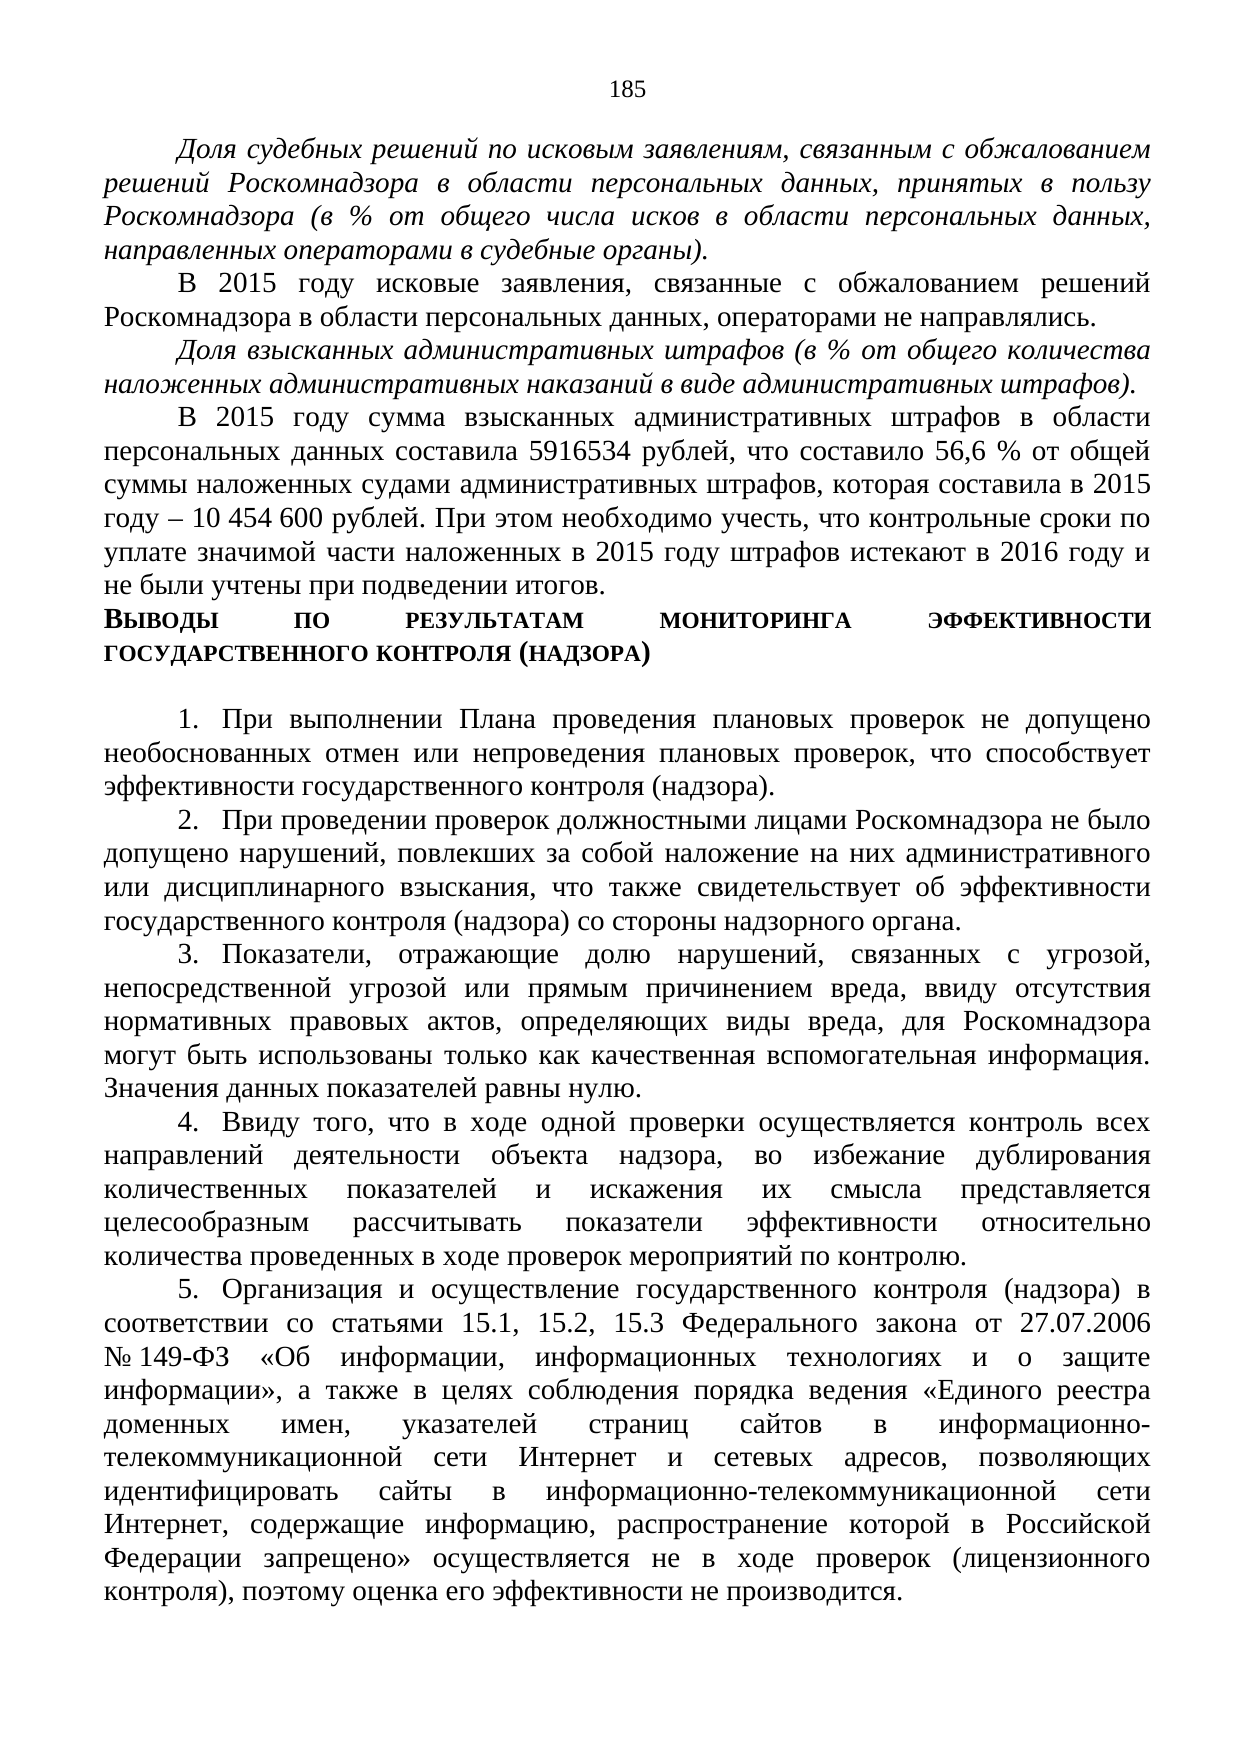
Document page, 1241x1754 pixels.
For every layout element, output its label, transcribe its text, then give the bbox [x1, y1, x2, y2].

text В 2015 году исковые заявления, связанные с обжалованием решений Роскомнадзора в области персональных данных, операторами не направлялись. [103, 265, 1152, 332]
list При выполнении Плана проведения плановых проверок не допущено необоснованных отмен или непроведения плановых проверок, что способствует эффективности государственного контроля (надзора). [103, 701, 1152, 802]
subtitle Выводы по результатам мониторинга эффективности государственного контроля (надзора) [103, 601, 1152, 668]
list Показатели, отражающие долю нарушений, связанных с угрозой, непосредственной угрозой или прямым причинением вреда, ввиду отсутствия нормативных правовых актов, определяющих виды вреда, для Роскомнадзора могут быть использованы только как качественная вспомогательная информация. Значения данных показателей равны нулю. [103, 936, 1152, 1104]
text В 2015 году сумма взысканных административных штрафов в области персональных данных составила 5916534 рублей, что составило 56,6 % от общей суммы наложенных судами административных штрафов, которая составила в 2015 году – 10 454 600 рублей. При этом необходимо учесть, что контрольные сроки по уплате значимой части наложенных в 2015 году штрафов истекают в 2016 году и не были учтены при подведении итогов. [103, 399, 1152, 601]
list Ввиду того, что в ходе одной проверки осуществляется контроль всех направлений деятельности объекта надзора, во избежание дублирования количественных показателей и искажения их смысла представляется целесообразным рассчитывать показатели эффективности относительно количества проведенных в ходе проверок мероприятий по контролю. [103, 1104, 1152, 1272]
list При проведении проверок должностными лицами Роскомнадзора не было допущено нарушений, повлекших за собой наложение на них административного или дисциплинарного взыскания, что также свидетельствует об эффективности государственного контроля (надзора) со стороны надзорного органа. [103, 802, 1152, 936]
text Доля судебных решений по исковым заявлениям, связанным с обжалованием решений Роскомнадзора в области персональных данных, принятых в пользу Роскомнадзора (в % от общего числа исков в области персональных данных, направленных операторами в судебные органы). [103, 131, 1152, 265]
list Организация и осуществление государственного контроля (надзора) в соответствии со статьями 15.1, 15.2, 15.3 Федерального закона от 27.07.2006 № 149-ФЗ «Об информации, информационных технологиях и о защите информации», а также в целях соблюдения порядка ведения «Единого реестра доменных имен, указателей страниц сайтов в информационно-телекоммуникационной сети Интернет и сетевых адресов, позволяющих идентифицировать сайты в информационно-телекоммуникационной сети Интернет, содержащие информацию, распространение которой в Российской Федерации запрещено» осуществляется не в ходе проверок (лицензионного контроля), поэтому оценка его эффективности не производится. [103, 1272, 1152, 1607]
text Доля взысканных административных штрафов (в % от общего количества наложенных административных наказаний в виде административных штрафов). [103, 332, 1152, 399]
